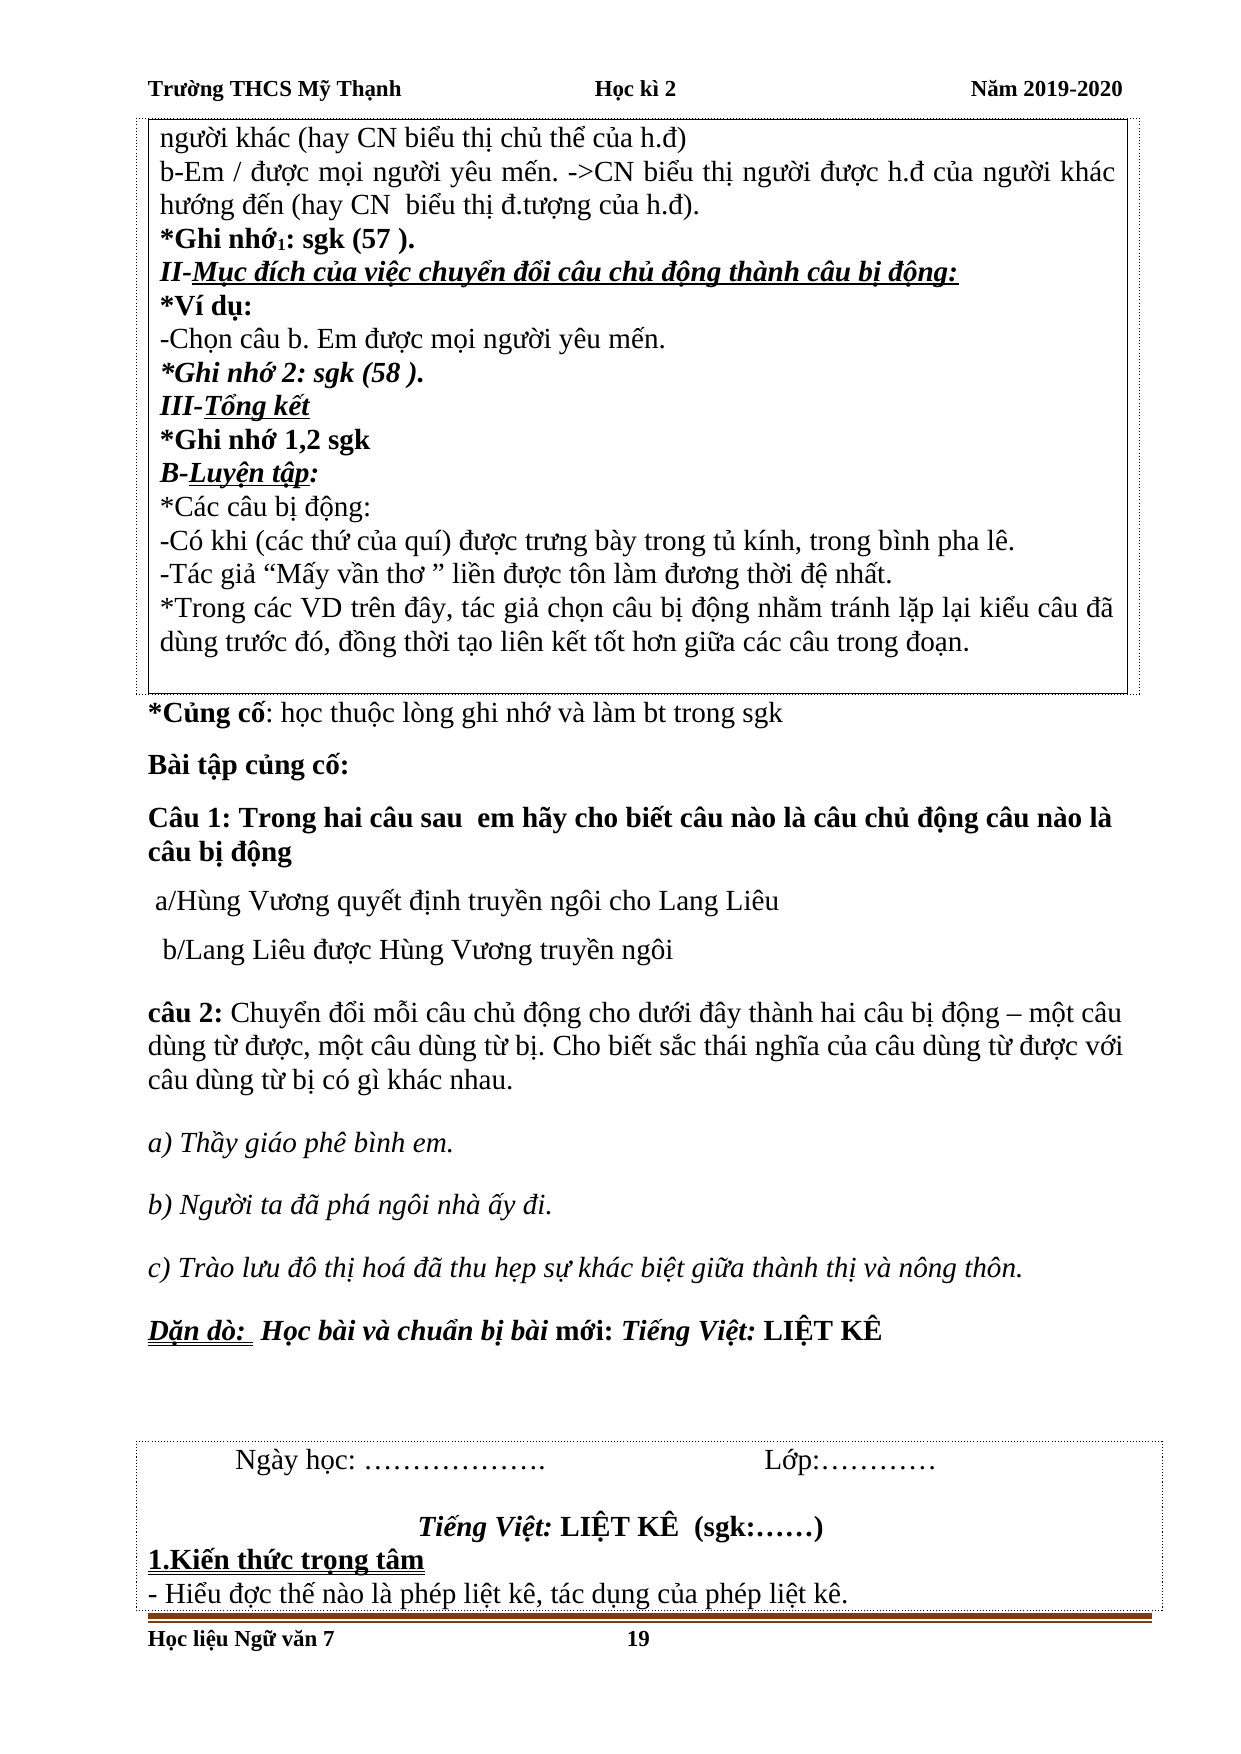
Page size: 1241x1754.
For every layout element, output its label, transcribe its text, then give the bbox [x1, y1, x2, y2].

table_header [136, 1441, 1163, 1609]
text câu 2: Chuyển đổi mỗi câu chủ động cho dưới đây thành hai câu bị động – một câu dùng từ được, một câu dùng từ bị. Cho biết sắc thái nghĩa của câu dùng từ được với câu dùng từ bị có gì khác nhau. [148, 995, 1152, 1096]
text b) Người ta đã phá ngôi nhà ấy đi. [148, 1187, 1152, 1221]
text a/Hùng Vương quyết định truyền ngôi cho Lang Liêu [148, 883, 1152, 917]
text Câu 1: Trong hai câu sau em hãy cho biết câu nào là câu chủ động câu nào là câu bị động [148, 800, 1152, 867]
text b/Lang Liêu được Hùng Vương truyền ngôi [148, 932, 1152, 966]
text Bài tập củng cố: [148, 747, 1152, 781]
text *Củng cố: học thuộc lòng ghi nhớ và làm bt trong sgk [148, 695, 1152, 728]
text Dặn dò: Học bài và chuẩn bị bài mới: Tiếng Việt: LIỆT KÊ [148, 1313, 1152, 1346]
text a) Thầy giáo phê bình em. [148, 1125, 1152, 1158]
text c) Trào lưu đô thị hoá đã thu hẹp sự khác biệt giữa thành thị và nông thôn. [148, 1250, 1152, 1284]
